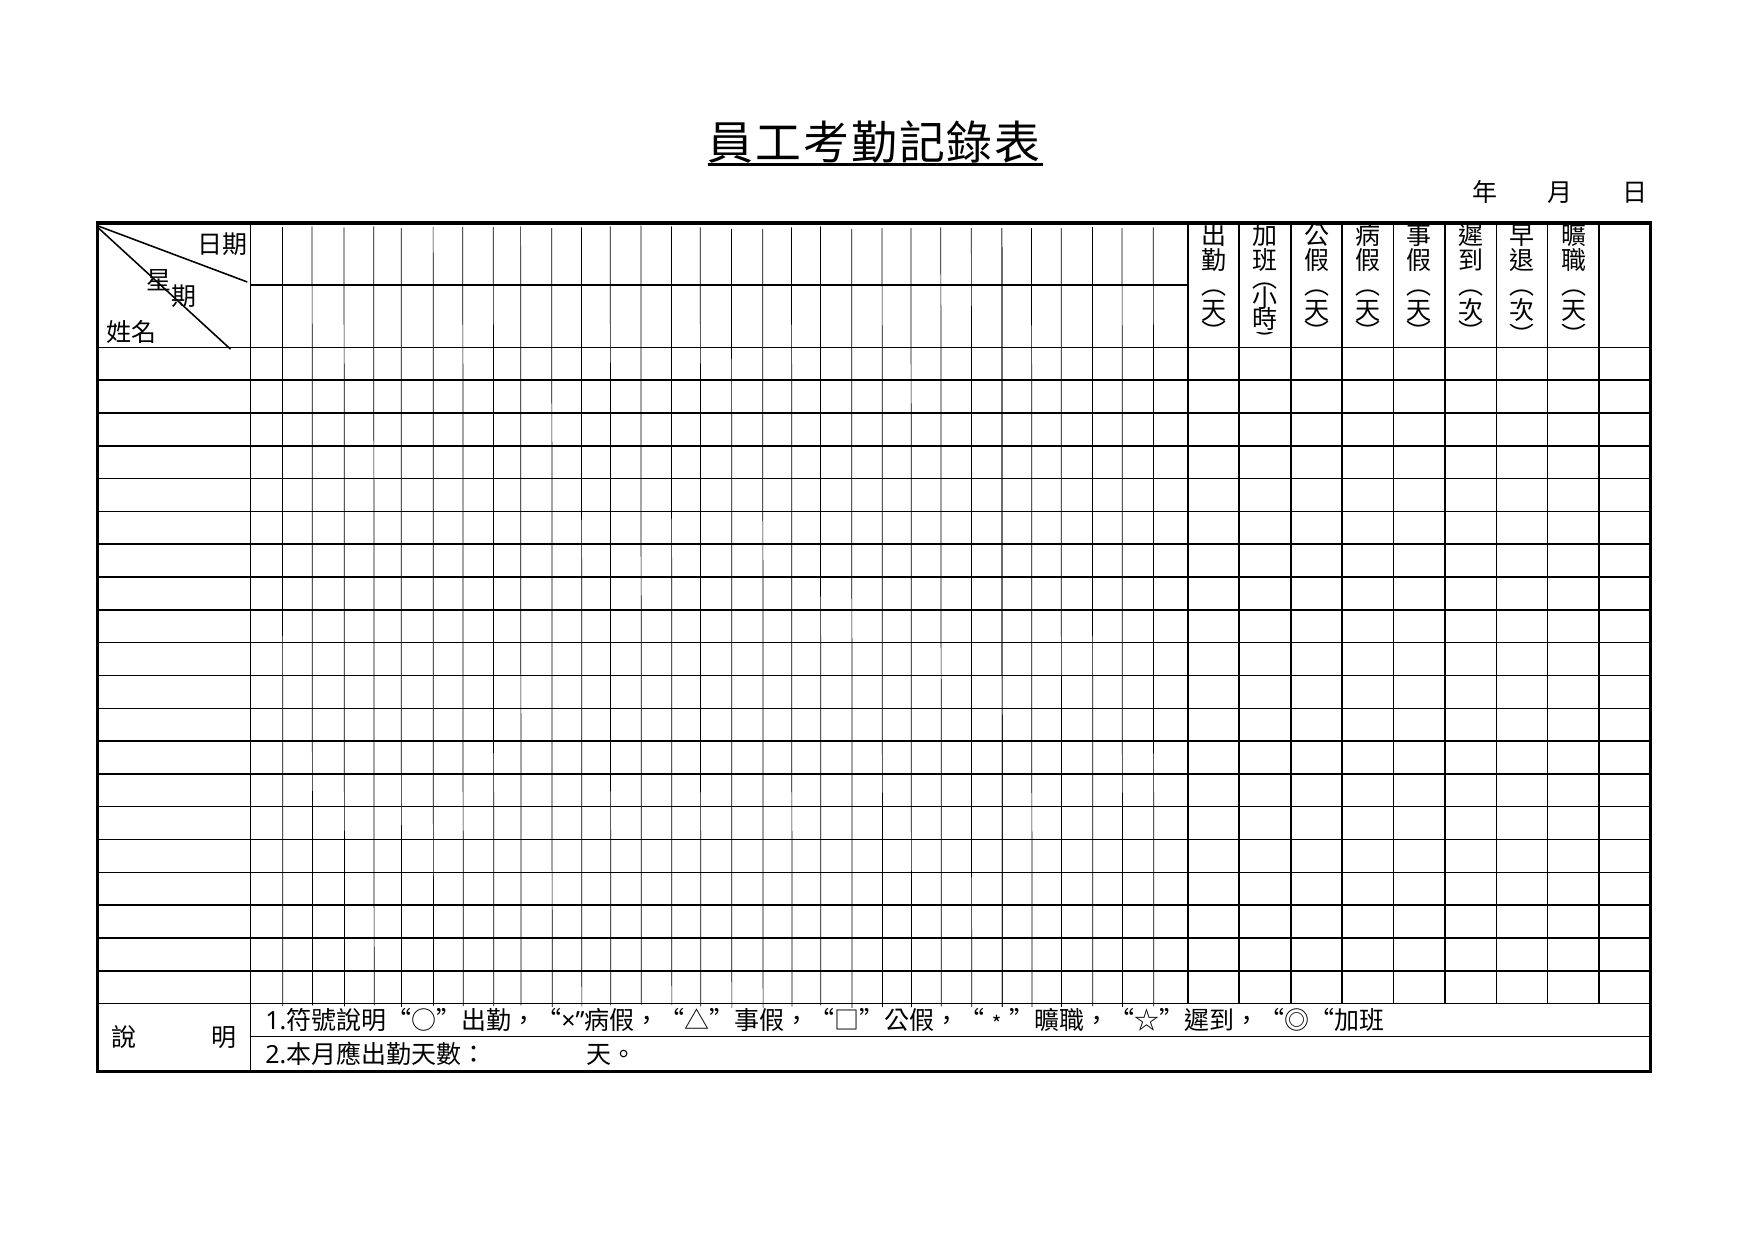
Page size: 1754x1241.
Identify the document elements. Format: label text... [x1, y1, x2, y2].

table_cell [284, 676, 311, 707]
table_cell [702, 840, 731, 871]
table_cell [1394, 414, 1444, 445]
table_cell [375, 348, 400, 379]
table_cell [1033, 906, 1061, 937]
table_cell [1446, 381, 1496, 412]
table_cell [284, 840, 312, 871]
table_cell [402, 611, 432, 642]
table_cell [1189, 611, 1238, 642]
table_cell [1292, 742, 1341, 773]
table_cell [701, 447, 731, 478]
table_cell [1033, 414, 1060, 445]
table_cell [972, 775, 1001, 806]
table_cell [942, 578, 971, 609]
table_cell [701, 709, 731, 740]
table_cell [1003, 676, 1031, 707]
table_cell [912, 709, 940, 740]
table_cell [495, 939, 520, 970]
table_cell [251, 676, 282, 707]
table_header 公 假 ︵ 天 ︶ [1292, 225, 1341, 346]
table_cell [1343, 578, 1393, 609]
table_header 病 假 ︵ 天 ︶ [1343, 225, 1393, 346]
table_cell [972, 742, 1001, 773]
table_cell [1394, 939, 1444, 970]
table_cell [642, 643, 671, 674]
table_cell [582, 381, 610, 412]
table_cell [764, 873, 791, 904]
table_cell [402, 578, 432, 609]
table_cell [701, 611, 731, 642]
table_cell [1155, 873, 1187, 904]
table_cell [313, 512, 343, 543]
table_cell [99, 807, 250, 839]
table_cell [1394, 381, 1444, 412]
table_cell [553, 611, 581, 642]
table_cell [1093, 286, 1121, 346]
table_cell [284, 972, 312, 1003]
table_cell [1548, 873, 1598, 904]
table_cell [1600, 939, 1649, 970]
table_cell [764, 414, 791, 445]
table_cell [1600, 709, 1649, 740]
table_cell [464, 939, 493, 970]
table_cell [1600, 348, 1649, 379]
table_cell [1189, 643, 1238, 674]
table_cell [284, 939, 312, 970]
table_cell [582, 348, 610, 379]
table_cell [284, 807, 312, 839]
table_cell [494, 742, 520, 773]
table_cell [1292, 775, 1341, 806]
table_cell [375, 939, 401, 970]
table_cell [1189, 873, 1238, 904]
table_cell [1033, 676, 1061, 707]
table_cell [99, 447, 250, 478]
table_cell [434, 578, 462, 609]
table_cell [99, 545, 250, 576]
table_cell [1240, 972, 1290, 1003]
table_cell [764, 709, 791, 740]
table_cell [701, 512, 731, 543]
table_cell [402, 286, 432, 346]
table_cell [702, 873, 731, 904]
table_cell [1394, 545, 1444, 576]
table_cell [1123, 972, 1153, 1003]
table_cell [611, 512, 640, 543]
table_cell [553, 545, 581, 576]
table_cell [1093, 611, 1121, 642]
table_cell [733, 447, 762, 478]
table_cell [1240, 348, 1290, 379]
table_cell [402, 414, 432, 445]
table_cell [1497, 414, 1547, 445]
table_cell [821, 512, 851, 543]
table_cell [942, 840, 971, 871]
table_cell [1240, 611, 1290, 642]
table_cell [672, 512, 700, 543]
table_cell [553, 676, 581, 707]
table_cell [522, 972, 551, 1003]
table_cell [1189, 512, 1238, 543]
table_cell [1394, 578, 1444, 609]
table_cell [1292, 381, 1341, 412]
table_cell [1240, 775, 1290, 806]
table_cell [251, 807, 282, 839]
table_cell [1240, 479, 1290, 511]
table_cell [853, 709, 881, 740]
table_cell [1497, 709, 1547, 740]
table_cell [733, 414, 762, 445]
table_cell [702, 939, 731, 970]
table_cell [434, 447, 462, 478]
table_cell [1094, 939, 1122, 970]
table_cell [1189, 807, 1238, 839]
table_cell [973, 972, 1001, 1003]
table_cell [642, 381, 671, 412]
table_cell [375, 512, 400, 543]
table_cell [1189, 709, 1238, 740]
table_cell [883, 578, 910, 609]
table_cell [553, 807, 581, 839]
table_cell [1600, 512, 1649, 543]
table_cell [822, 906, 851, 937]
table_cell [1548, 906, 1598, 937]
text 年 月 日 [100, 173, 1648, 209]
table_cell [495, 840, 520, 871]
table_cell [375, 545, 400, 576]
table_cell [1123, 479, 1153, 511]
table_cell [582, 414, 610, 445]
table_cell [972, 840, 1001, 871]
table_cell [642, 447, 671, 478]
table_cell [1093, 348, 1121, 379]
table_cell [883, 447, 910, 478]
table_cell [375, 611, 400, 642]
table_cell [345, 348, 373, 379]
table_cell [942, 742, 971, 773]
table_cell [1292, 709, 1341, 740]
table_cell [611, 676, 640, 707]
table_cell [1600, 840, 1649, 871]
table_cell [1003, 414, 1031, 445]
table_cell [1123, 709, 1153, 740]
table_cell [583, 643, 610, 674]
table_cell [1003, 611, 1031, 642]
table_cell [1003, 939, 1031, 970]
table_cell [853, 447, 881, 478]
table_cell [345, 873, 373, 904]
table_cell [642, 676, 671, 707]
table_cell [883, 643, 910, 674]
table_cell [611, 286, 640, 346]
table_cell [1600, 775, 1649, 806]
table_cell [672, 414, 700, 445]
table_cell [732, 348, 762, 379]
table_cell [283, 414, 311, 445]
table_cell [251, 742, 282, 773]
table_cell [402, 906, 433, 937]
table_cell [1446, 807, 1496, 839]
table_cell [522, 414, 551, 445]
table_cell [764, 381, 791, 412]
table_cell [1155, 939, 1187, 970]
table_cell [495, 807, 520, 839]
table_cell [284, 742, 312, 773]
table_cell [1062, 972, 1092, 1003]
table_cell [494, 286, 520, 346]
table_header 早 退 ︵ 次 ︶ [1497, 225, 1547, 346]
table_cell [313, 676, 343, 707]
table_cell [1062, 414, 1092, 445]
table_cell [99, 414, 250, 445]
table_cell [1446, 348, 1496, 379]
table_cell [793, 676, 820, 707]
table_cell [1032, 348, 1060, 379]
table_cell [402, 742, 432, 773]
table_cell [612, 906, 640, 937]
table_cell [1154, 545, 1187, 576]
table_cell [822, 972, 851, 1003]
table_cell [942, 447, 971, 478]
table_cell [313, 348, 343, 379]
table_cell [1292, 972, 1341, 1003]
table_cell [522, 676, 551, 707]
table_cell [1394, 807, 1444, 839]
table_cell [1003, 512, 1031, 543]
table_cell [822, 775, 851, 806]
table_cell [1003, 873, 1031, 904]
table_cell [764, 479, 791, 511]
table_cell [583, 775, 610, 806]
table_cell [942, 381, 971, 412]
table_cell [582, 479, 610, 511]
table_cell [702, 972, 731, 1003]
table_cell [313, 447, 343, 478]
table_cell [912, 939, 940, 970]
table_cell [1189, 447, 1238, 478]
table_cell [883, 348, 910, 379]
table_cell [345, 906, 373, 937]
table_cell [942, 676, 971, 707]
table_cell [464, 545, 493, 576]
table_cell [522, 643, 551, 674]
table_cell [733, 512, 762, 543]
table_cell [883, 972, 911, 1003]
table_cell [853, 775, 882, 806]
table_cell [673, 972, 700, 1003]
table_cell [611, 611, 640, 642]
table_cell [1497, 873, 1547, 904]
table_cell [1240, 873, 1290, 904]
table_cell [1292, 479, 1341, 511]
table_cell [1446, 676, 1496, 707]
table_cell [1497, 775, 1547, 806]
table_cell [1062, 807, 1092, 839]
table_cell [522, 545, 551, 576]
table_cell [434, 381, 462, 412]
table_cell [1548, 807, 1598, 839]
table_cell [1123, 807, 1153, 839]
table_cell [1446, 840, 1496, 871]
table_cell [673, 807, 700, 839]
table_cell [912, 643, 940, 674]
table_cell [283, 348, 311, 379]
table_cell [1497, 479, 1547, 511]
table_cell [1062, 381, 1092, 412]
table_cell [792, 348, 820, 379]
table_cell [99, 479, 250, 511]
table_cell [793, 611, 820, 642]
table_cell [284, 709, 311, 740]
table_cell [1343, 611, 1393, 642]
table_cell [853, 512, 881, 543]
table_cell 說 明 [99, 1004, 250, 1070]
table_cell [99, 709, 250, 740]
table_cell [99, 676, 250, 707]
table_cell [345, 381, 373, 412]
table_cell [402, 840, 433, 871]
table_cell [99, 840, 250, 871]
table_cell [99, 512, 250, 543]
table_cell [1062, 512, 1092, 543]
table_cell [99, 742, 250, 773]
table_cell [1600, 611, 1649, 642]
table_cell [313, 286, 343, 346]
table_cell [313, 742, 343, 773]
table_cell [1189, 840, 1238, 871]
table_cell [1497, 611, 1547, 642]
table_cell [522, 348, 551, 379]
table_cell [1033, 479, 1060, 511]
table_cell [1062, 709, 1092, 740]
table_cell [1062, 939, 1092, 970]
table_cell [1033, 840, 1061, 871]
table_cell [1240, 414, 1290, 445]
table_cell [672, 286, 700, 346]
table_cell [553, 479, 581, 511]
table_cell [402, 972, 433, 1003]
table_cell [1033, 381, 1060, 412]
table_cell [611, 643, 640, 674]
table_cell [1343, 479, 1393, 511]
table_cell [912, 807, 940, 839]
table_cell [1123, 545, 1153, 576]
table_cell [402, 479, 432, 511]
table_cell [402, 709, 432, 740]
table_cell [733, 545, 762, 576]
table_cell [1343, 381, 1393, 412]
table_cell [793, 807, 820, 839]
table_cell [673, 906, 700, 937]
table_cell [553, 578, 581, 609]
table_cell [251, 447, 282, 478]
table_cell [313, 643, 343, 674]
table_cell [793, 545, 820, 576]
table_cell [853, 545, 881, 576]
table_cell [764, 512, 791, 543]
table_cell [1240, 807, 1290, 839]
table_cell [251, 873, 282, 904]
table_cell [972, 709, 1001, 740]
table_cell [942, 479, 971, 511]
table_cell [611, 414, 640, 445]
table_cell [912, 840, 940, 871]
table_cell [793, 709, 820, 740]
table_cell [1189, 381, 1238, 412]
table_cell [522, 775, 551, 806]
table_cell [464, 348, 493, 379]
table_cell [434, 414, 462, 445]
table_cell [582, 512, 610, 543]
table_cell [251, 709, 282, 740]
table_cell [793, 447, 820, 478]
table_cell [912, 348, 940, 379]
table_cell [1062, 742, 1092, 773]
table_cell [1446, 447, 1496, 478]
table_cell [284, 873, 312, 904]
table_cell [1600, 906, 1649, 937]
table_cell [912, 775, 940, 806]
table_cell [672, 348, 700, 379]
table_cell [612, 972, 640, 1003]
table_cell [313, 906, 344, 937]
table_cell [642, 414, 671, 445]
table_cell [672, 545, 700, 576]
table_cell [1155, 807, 1187, 839]
table_cell [464, 611, 493, 642]
table_cell [251, 906, 282, 937]
table_cell [345, 479, 373, 511]
table_cell [402, 643, 432, 674]
table_cell [764, 643, 791, 674]
table_cell [701, 643, 731, 674]
table_cell [1123, 873, 1153, 904]
table_cell [464, 709, 493, 740]
table_cell [701, 479, 731, 511]
table_cell [1062, 611, 1092, 642]
table_cell [583, 611, 610, 642]
table_cell [1548, 742, 1598, 773]
table_cell [1497, 545, 1547, 576]
table_cell [1033, 611, 1061, 642]
table_cell [251, 348, 282, 379]
table_cell [1292, 807, 1341, 839]
table_cell [345, 939, 373, 970]
table_cell [313, 578, 343, 609]
table_cell [284, 906, 312, 937]
table_cell [345, 643, 373, 674]
table_cell [313, 381, 343, 412]
table_cell [495, 906, 520, 937]
table_cell [1548, 545, 1598, 576]
table_cell [553, 286, 581, 346]
table_cell [822, 676, 851, 707]
table_cell [1446, 709, 1496, 740]
table_cell [883, 939, 911, 970]
table_cell [1394, 611, 1444, 642]
table_cell [99, 873, 250, 904]
table_header 事 假 ︵ 天 ︶ [1394, 225, 1444, 346]
table_cell [1446, 972, 1496, 1003]
table_cell [1240, 709, 1290, 740]
table_cell [1062, 873, 1092, 904]
table_cell [494, 611, 520, 642]
table_cell [313, 873, 344, 904]
table_cell [1033, 709, 1061, 740]
table_cell [464, 512, 493, 543]
table_cell [522, 906, 551, 937]
table_cell [853, 972, 882, 1003]
table_cell [972, 545, 1001, 576]
table_cell [912, 512, 940, 543]
table_cell [972, 807, 1001, 839]
table_cell [553, 939, 581, 970]
table_cell [1154, 512, 1187, 543]
table_cell [1292, 873, 1341, 904]
table_cell [701, 286, 731, 346]
table_cell [402, 512, 432, 543]
table_cell [1062, 840, 1092, 871]
table_cell [1003, 775, 1031, 806]
table_cell [642, 972, 671, 1003]
table_cell [494, 775, 520, 806]
table_cell [583, 939, 610, 970]
table_cell [345, 972, 373, 1003]
table_cell [283, 479, 311, 511]
table_cell [1343, 512, 1393, 543]
table_cell [434, 742, 462, 773]
table_cell [1240, 676, 1290, 707]
table_cell [464, 286, 493, 346]
table_cell [793, 742, 820, 773]
table_cell [942, 611, 971, 642]
table_cell [1003, 286, 1031, 346]
table_cell [1292, 611, 1341, 642]
table_cell [1600, 643, 1649, 674]
table_cell [822, 643, 851, 674]
table_cell [673, 840, 700, 871]
table_cell [1033, 742, 1061, 773]
table_cell [1003, 807, 1031, 839]
table_cell [853, 906, 882, 937]
table_cell [733, 676, 762, 707]
table_cell [345, 512, 373, 543]
table_cell [942, 775, 971, 806]
table_cell [1343, 807, 1393, 839]
table_cell [434, 972, 462, 1003]
table_cell [1003, 709, 1031, 740]
table_cell [972, 643, 1001, 674]
table_cell [553, 742, 581, 773]
table_cell [1600, 972, 1649, 1003]
table_cell [1093, 447, 1121, 478]
table_cell [283, 643, 311, 674]
table_cell [612, 939, 640, 970]
table_cell [883, 676, 910, 707]
table_cell [611, 479, 640, 511]
table_cell [942, 972, 971, 1003]
table_cell [822, 939, 851, 970]
table_cell [1123, 775, 1153, 806]
table_cell [1394, 447, 1444, 478]
table_cell [99, 611, 250, 642]
table_cell [1497, 840, 1547, 871]
table_cell [672, 479, 700, 511]
table_cell [1003, 972, 1031, 1003]
table_cell [494, 479, 520, 511]
table_cell [1062, 906, 1092, 937]
table_cell [1497, 807, 1547, 839]
table_cell [642, 286, 671, 346]
table_cell [642, 578, 671, 609]
table_cell [1394, 906, 1444, 937]
table_cell [1292, 676, 1341, 707]
table_cell [283, 578, 311, 609]
table_cell [1155, 840, 1187, 871]
table_cell [494, 414, 520, 445]
table_cell [1189, 906, 1238, 937]
table_cell [1154, 578, 1187, 609]
table_cell [611, 578, 640, 609]
table_cell [733, 972, 762, 1003]
table_cell [1123, 939, 1153, 970]
table_cell [283, 286, 311, 346]
table_cell [972, 873, 1001, 904]
table_cell [284, 775, 312, 806]
table_cell [972, 906, 1001, 937]
table_cell [1123, 348, 1153, 379]
table_cell [912, 479, 940, 511]
table_cell [733, 611, 762, 642]
table_cell [1600, 873, 1649, 904]
table_cell [1548, 381, 1598, 412]
table_cell [464, 775, 493, 806]
table_cell [1292, 348, 1341, 379]
table_cell [494, 381, 520, 412]
table_cell [1292, 414, 1341, 445]
table_cell [733, 578, 762, 609]
table_cell [522, 479, 551, 511]
table_cell [1189, 414, 1238, 445]
table_cell [764, 676, 791, 707]
table_cell [464, 840, 493, 871]
table_cell [1497, 906, 1547, 937]
table_cell [793, 512, 820, 543]
table_cell [1154, 676, 1187, 707]
table_cell [883, 479, 910, 511]
table_cell [912, 286, 940, 346]
table_cell [553, 906, 581, 937]
table_cell [1497, 447, 1547, 478]
table_cell [375, 286, 400, 346]
table_cell [1600, 479, 1649, 511]
table_cell [1094, 840, 1122, 871]
table_cell [375, 447, 400, 478]
table_cell [1446, 873, 1496, 904]
table_cell [1343, 840, 1393, 871]
table_cell [345, 775, 373, 806]
table_cell [402, 939, 433, 970]
table_cell [1600, 578, 1649, 609]
table_cell [1343, 447, 1393, 478]
table_cell [313, 611, 343, 642]
table_cell [553, 775, 581, 806]
table_cell [793, 479, 820, 511]
table_cell [642, 479, 671, 511]
table_cell [853, 578, 881, 609]
table_cell [793, 972, 820, 1003]
table_cell [1154, 709, 1187, 740]
table_cell [853, 611, 881, 642]
table_cell [1548, 709, 1598, 740]
table_cell [701, 578, 731, 609]
table_cell [522, 873, 551, 904]
table_cell [1003, 643, 1031, 674]
table_cell [1600, 447, 1649, 478]
table_cell [1093, 512, 1121, 543]
table_cell [464, 414, 493, 445]
table_cell [522, 742, 551, 773]
table_cell [972, 578, 1001, 609]
table_cell [251, 414, 282, 445]
table_cell [1240, 840, 1290, 871]
table_cell [464, 381, 493, 412]
table_cell [672, 447, 700, 478]
table_cell [912, 873, 940, 904]
table_cell [1094, 807, 1122, 839]
table_cell [853, 479, 881, 511]
table_cell [1446, 545, 1496, 576]
table_cell [821, 286, 851, 346]
table_cell [1123, 578, 1153, 609]
table_cell [375, 709, 400, 740]
table_cell [642, 709, 671, 740]
table_cell [1292, 545, 1341, 576]
table_cell [251, 840, 282, 871]
table_cell [764, 447, 791, 478]
table_cell [1548, 578, 1598, 609]
table_cell [942, 545, 971, 576]
table_cell [283, 545, 311, 576]
table_cell [251, 512, 282, 543]
table_cell [883, 807, 911, 839]
table_cell [1240, 447, 1290, 478]
table_cell [1446, 643, 1496, 674]
table_cell [764, 611, 791, 642]
table_cell [1240, 512, 1290, 543]
table_cell [434, 479, 462, 511]
table_cell [251, 939, 282, 970]
table_cell [673, 939, 700, 970]
table_cell [883, 775, 910, 806]
table_cell [1548, 643, 1598, 674]
table_cell [375, 414, 400, 445]
table_cell [1154, 447, 1187, 478]
table_cell [1062, 447, 1092, 478]
table_cell [251, 972, 282, 1003]
table_cell [942, 873, 971, 904]
table_cell [1093, 578, 1121, 609]
table_cell [1189, 348, 1238, 379]
table_cell [1003, 381, 1031, 412]
table_cell [821, 545, 851, 576]
table_cell [611, 709, 640, 740]
table_cell [99, 348, 250, 379]
table_cell [313, 709, 343, 740]
table_cell [99, 578, 250, 609]
table_cell [522, 512, 551, 543]
table_cell [1292, 512, 1341, 543]
table_cell [1003, 479, 1031, 511]
table_cell [1154, 742, 1187, 773]
table_cell [1154, 643, 1187, 674]
table_cell [853, 807, 882, 839]
table_cell [1343, 972, 1393, 1003]
table_cell [1343, 939, 1393, 970]
table_cell [434, 286, 462, 346]
table_cell [972, 447, 1001, 478]
table_cell [402, 807, 433, 839]
table_cell [1240, 643, 1290, 674]
table_cell [1123, 906, 1153, 937]
table_cell [402, 676, 432, 707]
table_cell [764, 807, 791, 839]
table_header [1600, 225, 1649, 346]
table_cell [972, 479, 1001, 511]
table_cell [464, 972, 493, 1003]
table_cell [1343, 742, 1393, 773]
table_cell [494, 545, 520, 576]
table_cell [1548, 939, 1598, 970]
table_cell [1446, 939, 1496, 970]
table_cell [912, 578, 940, 609]
table_cell [942, 643, 971, 674]
table_header  [251, 225, 640, 284]
table_cell [464, 676, 493, 707]
table_cell [345, 807, 373, 839]
table_cell [1600, 545, 1649, 576]
table_cell [345, 611, 373, 642]
table_cell [375, 840, 401, 871]
table_cell [1343, 545, 1393, 576]
table_cell [434, 676, 462, 707]
table_cell [464, 873, 493, 904]
table_cell [642, 348, 671, 379]
table_cell [912, 611, 940, 642]
table_cell [733, 742, 762, 773]
table_cell [822, 840, 851, 871]
table_cell [642, 545, 671, 576]
table_cell [883, 611, 910, 642]
table_cell [251, 545, 282, 576]
table_cell [1497, 939, 1547, 970]
table_cell [1154, 775, 1187, 806]
table_cell [1094, 873, 1122, 904]
table_cell [1154, 348, 1187, 379]
table_cell [701, 348, 731, 379]
table_cell [821, 414, 851, 445]
table_cell [821, 611, 851, 642]
table_cell [494, 512, 520, 543]
table_cell [553, 840, 581, 871]
table_cell [1343, 709, 1393, 740]
table_cell [313, 414, 343, 445]
table_cell [612, 873, 640, 904]
table_cell [733, 643, 762, 674]
table_cell [1062, 348, 1092, 379]
table_cell [375, 873, 401, 904]
table_cell [1093, 414, 1121, 445]
table_cell [495, 972, 520, 1003]
table_cell [912, 414, 940, 445]
table_cell [1003, 447, 1031, 478]
table_cell [434, 939, 462, 970]
table_header  [642, 225, 1187, 284]
table_cell [1446, 742, 1496, 773]
table_cell [434, 807, 462, 839]
table_cell [522, 286, 551, 346]
table_cell [313, 545, 343, 576]
table_cell [1343, 676, 1393, 707]
table_cell [1189, 479, 1238, 511]
table_cell [972, 381, 1001, 412]
table_cell [1003, 545, 1031, 576]
table_cell [1062, 775, 1092, 806]
table_cell [522, 447, 551, 478]
table_cell [402, 545, 432, 576]
table_cell [1600, 676, 1649, 707]
table_cell [853, 414, 881, 445]
table_cell [611, 447, 640, 478]
table_cell [853, 676, 881, 707]
table_cell [251, 643, 282, 674]
table_cell [883, 906, 911, 937]
table_cell [583, 676, 610, 707]
table_cell [1548, 479, 1598, 511]
table_cell [494, 643, 520, 674]
table_cell [821, 381, 851, 412]
table_cell [375, 742, 400, 773]
table_cell [642, 807, 671, 839]
table_cell [1189, 742, 1238, 773]
table_cell [464, 742, 493, 773]
table_cell [1033, 775, 1061, 806]
table_cell [1548, 414, 1598, 445]
table_cell [1446, 512, 1496, 543]
table_cell [822, 807, 851, 839]
table_cell [972, 414, 1001, 445]
table_cell [522, 709, 551, 740]
table_cell [345, 447, 373, 478]
table_cell [702, 906, 731, 937]
table_cell [1497, 643, 1547, 674]
table_cell [642, 840, 671, 871]
table_cell [883, 381, 910, 412]
table_cell [1033, 643, 1061, 674]
table_cell [1394, 775, 1444, 806]
table_cell [494, 447, 520, 478]
table_cell [883, 414, 910, 445]
table_cell [494, 709, 520, 740]
table_cell [345, 578, 373, 609]
table_cell [1548, 512, 1598, 543]
table_cell [583, 742, 610, 773]
table_cell [375, 807, 401, 839]
table_cell [912, 742, 940, 773]
table_cell [793, 873, 820, 904]
table_cell [1189, 676, 1238, 707]
table_cell [883, 742, 910, 773]
table_cell [1094, 709, 1121, 740]
table_cell [793, 643, 820, 674]
table_cell [434, 545, 462, 576]
table_cell [1600, 807, 1649, 839]
table_cell [1548, 348, 1598, 379]
table_cell [972, 348, 1001, 379]
table_cell [701, 807, 731, 839]
table_cell [1497, 381, 1547, 412]
table_cell [1292, 906, 1341, 937]
table_cell [764, 906, 791, 937]
table_cell [733, 807, 762, 839]
table_cell [764, 286, 791, 346]
table_cell [1394, 676, 1444, 707]
table_cell [1497, 348, 1547, 379]
table_cell [464, 807, 493, 839]
table_cell [1155, 972, 1187, 1003]
table_cell [1189, 939, 1238, 970]
table_cell [942, 906, 971, 937]
table_cell [345, 286, 373, 346]
table_cell [942, 414, 971, 445]
table_cell [822, 873, 851, 904]
table_cell [1343, 906, 1393, 937]
table_cell [553, 643, 581, 674]
table_cell [673, 742, 700, 773]
table_cell [434, 512, 462, 543]
table_cell [642, 611, 671, 642]
table_cell [733, 840, 762, 871]
table_cell [1062, 643, 1092, 674]
table_cell [611, 545, 640, 576]
table_cell [733, 906, 762, 937]
table_cell [283, 611, 311, 642]
table_cell [673, 643, 700, 674]
table_cell [1094, 972, 1122, 1003]
table_cell [1394, 348, 1444, 379]
table_cell [1003, 348, 1031, 379]
table_cell [883, 709, 910, 740]
table_cell [1155, 906, 1187, 937]
table_cell [972, 512, 1001, 543]
table_cell [522, 611, 551, 642]
table_cell [99, 972, 250, 1003]
table_cell [1154, 381, 1187, 412]
table_cell [1033, 873, 1061, 904]
table_cell [1394, 479, 1444, 511]
table_cell [434, 873, 462, 904]
table_header 出 勤 ︵ 天 ︶ [1189, 225, 1238, 346]
table_cell [1154, 414, 1187, 445]
table_cell [942, 348, 971, 379]
table_cell [1093, 545, 1121, 576]
table_cell [402, 381, 432, 412]
table_cell [1600, 742, 1649, 773]
table_cell [642, 512, 671, 543]
table_cell [1189, 578, 1238, 609]
table_cell [434, 643, 462, 674]
table_cell [1062, 578, 1092, 609]
table_cell [611, 348, 640, 379]
table_cell [494, 578, 520, 609]
table_cell [1240, 939, 1290, 970]
table_cell [402, 873, 433, 904]
table_cell [733, 479, 762, 511]
table_cell [1548, 447, 1598, 478]
table_cell [1240, 906, 1290, 937]
table_cell [673, 709, 700, 740]
table_cell [402, 348, 432, 379]
table_cell [345, 545, 373, 576]
table_cell [1548, 611, 1598, 642]
table_cell [313, 972, 344, 1003]
table_cell [793, 840, 820, 871]
table_cell [345, 840, 373, 871]
table_cell [434, 906, 462, 937]
table_cell [434, 348, 462, 379]
table_cell [375, 381, 400, 412]
table_cell [883, 286, 910, 346]
table_cell [283, 447, 311, 478]
table_cell [313, 775, 344, 806]
table_cell [251, 775, 282, 806]
table_cell [793, 775, 820, 806]
table_cell [672, 381, 700, 412]
table_cell [1548, 775, 1598, 806]
table_cell [1123, 381, 1153, 412]
table_cell [1094, 775, 1122, 806]
table_cell [313, 939, 344, 970]
table_cell [793, 906, 820, 937]
table_cell [821, 348, 851, 379]
table_cell [912, 545, 940, 576]
table_cell [701, 676, 731, 707]
table_cell [1123, 447, 1153, 478]
table_cell [972, 286, 1001, 346]
table_cell [1240, 545, 1290, 576]
table_cell [883, 545, 910, 576]
table_cell [1003, 578, 1031, 609]
table_cell [553, 381, 581, 412]
table_cell [553, 348, 581, 379]
table_cell [522, 939, 551, 970]
table_cell [1123, 742, 1153, 773]
table_cell [99, 775, 250, 806]
table_cell [583, 972, 610, 1003]
table_cell [1343, 775, 1393, 806]
table_cell [1093, 381, 1121, 412]
table_cell [583, 807, 610, 839]
table_cell [495, 873, 520, 904]
table_cell [1033, 939, 1061, 970]
table_cell [853, 939, 882, 970]
table_cell [1394, 972, 1444, 1003]
table_cell [912, 972, 940, 1003]
table_cell [553, 447, 581, 478]
table_cell [99, 906, 250, 937]
table_cell [375, 775, 401, 806]
table_cell [251, 578, 282, 609]
table_cell [1600, 414, 1649, 445]
table_cell [1240, 381, 1290, 412]
table_cell [1497, 676, 1547, 707]
table_cell [1093, 479, 1121, 511]
table_cell [464, 479, 493, 511]
table_cell [1123, 840, 1153, 871]
table_cell [1497, 742, 1547, 773]
table_cell [1123, 414, 1153, 445]
table_cell [1343, 348, 1393, 379]
table_cell [764, 939, 791, 970]
table_cell [464, 906, 493, 937]
table_cell [642, 775, 671, 806]
table_cell [973, 939, 1001, 970]
table_cell [764, 840, 791, 871]
table_cell [1343, 873, 1393, 904]
table_cell [612, 840, 640, 871]
table_cell [434, 709, 462, 740]
table_cell [942, 512, 971, 543]
table_cell [1446, 578, 1496, 609]
table_cell [821, 578, 851, 609]
table_cell [99, 939, 250, 970]
table_cell [822, 709, 851, 740]
table_cell [434, 611, 462, 642]
table_cell [821, 479, 851, 511]
table_cell [642, 939, 671, 970]
table_cell [99, 643, 250, 674]
table_cell [793, 381, 820, 412]
table_cell [1497, 972, 1547, 1003]
table_cell [1033, 807, 1061, 839]
table_cell [1548, 972, 1598, 1003]
table_cell [764, 972, 791, 1003]
table_cell [611, 807, 640, 839]
table_cell [464, 578, 493, 609]
table_cell [494, 348, 520, 379]
table_cell [313, 807, 344, 839]
table_cell [583, 840, 610, 871]
table_cell [375, 479, 400, 511]
table_cell [1062, 545, 1092, 576]
table_cell 1.符號說明“○”出勤，“×”病假，“△”事假，“□”公假，“﹡”曠職，“☆”遲到，“◎“加班 [251, 1004, 1649, 1036]
table_cell [251, 611, 282, 642]
table_cell [1093, 643, 1121, 674]
table_cell [1600, 381, 1649, 412]
table_cell [1343, 414, 1393, 445]
table_cell [1062, 676, 1092, 707]
table_cell [1123, 643, 1153, 674]
table_cell [1394, 512, 1444, 543]
table_cell [1033, 447, 1060, 478]
table_header 日期 星期 姓名 [101, 225, 250, 346]
table_cell [793, 578, 820, 609]
table_cell [1189, 972, 1238, 1003]
table_cell [1154, 286, 1187, 346]
table_cell [853, 742, 882, 773]
table_header 遲 到 ︵ 次 ︶ [1446, 225, 1496, 346]
table_cell [522, 381, 551, 412]
table_cell [701, 545, 731, 576]
table_cell [434, 840, 462, 871]
table_header 加 班 ︵ 小 時 ︶ [1240, 225, 1290, 346]
table_cell [313, 479, 343, 511]
table_cell [1123, 512, 1153, 543]
table_cell [1394, 840, 1444, 871]
table_cell [583, 709, 610, 740]
table_cell [912, 381, 940, 412]
table_cell [733, 775, 762, 806]
table_cell [912, 906, 940, 937]
table_cell [1062, 286, 1092, 346]
table_cell [1292, 840, 1341, 871]
table_cell [1189, 545, 1238, 576]
table_cell [522, 807, 551, 839]
table_cell [1123, 286, 1153, 346]
table_cell [553, 512, 581, 543]
table_cell [1189, 775, 1238, 806]
table_cell [313, 840, 344, 871]
table_cell [1154, 611, 1187, 642]
table_cell [251, 381, 282, 412]
table_cell [942, 709, 971, 740]
table_cell [733, 939, 762, 970]
table_cell [972, 611, 1001, 642]
table_cell [822, 742, 851, 773]
table_cell [1292, 939, 1341, 970]
table_cell [1343, 643, 1393, 674]
table_cell [283, 381, 311, 412]
table_cell [375, 578, 400, 609]
table_cell [553, 972, 581, 1003]
table_cell [1548, 840, 1598, 871]
table_cell [402, 775, 432, 806]
table_cell [582, 286, 610, 346]
table_cell [1394, 709, 1444, 740]
table_cell [1446, 414, 1496, 445]
table_cell [251, 286, 282, 346]
table_cell [283, 512, 311, 543]
table_header 曠 職 ︵ 天 ︶ [1548, 225, 1598, 346]
table_cell [1062, 479, 1092, 511]
table_cell [701, 742, 731, 773]
table_cell [1032, 286, 1060, 346]
table_cell [583, 578, 610, 609]
table_cell [345, 414, 373, 445]
table_cell [673, 873, 700, 904]
table_cell [942, 939, 971, 970]
table_cell [1123, 676, 1153, 707]
table_cell [375, 906, 401, 937]
table_cell [522, 578, 551, 609]
table_cell [1548, 676, 1598, 707]
table_cell [942, 807, 971, 839]
table_cell [673, 611, 700, 642]
table_cell [673, 578, 700, 609]
table_cell [883, 873, 911, 904]
table_cell [1292, 447, 1341, 478]
table_cell [1003, 742, 1031, 773]
table_cell [732, 286, 762, 346]
table_cell [1394, 873, 1444, 904]
table_cell [701, 414, 731, 445]
table_cell [764, 545, 791, 576]
table_cell [642, 873, 671, 904]
table_cell [434, 775, 462, 806]
table_cell [611, 775, 640, 806]
table_cell [1497, 512, 1547, 543]
table_cell [853, 840, 882, 871]
table_cell [764, 742, 791, 773]
table_cell [853, 348, 881, 379]
table_cell [1394, 742, 1444, 773]
table_cell [583, 906, 610, 937]
table_cell [673, 775, 700, 806]
table_cell [642, 906, 671, 937]
table_cell 2.本月應出勤天數： 天。 [251, 1037, 1649, 1070]
table_cell [1033, 545, 1060, 576]
table_cell [853, 381, 881, 412]
table_cell [1154, 479, 1187, 511]
table_cell [375, 676, 400, 707]
table_cell [1033, 512, 1060, 543]
table_cell [792, 286, 820, 346]
table_cell [1446, 906, 1496, 937]
table_cell [345, 676, 373, 707]
table_cell [553, 709, 581, 740]
table_cell [912, 447, 940, 478]
table_cell [912, 676, 940, 707]
table_cell [1292, 578, 1341, 609]
table_cell [99, 381, 250, 412]
table_cell [793, 939, 820, 970]
table_cell [345, 709, 373, 740]
table_cell [942, 286, 971, 346]
table_cell [733, 873, 762, 904]
table_cell [1003, 840, 1031, 871]
table_cell [701, 381, 731, 412]
table_cell [1033, 578, 1060, 609]
table_cell [1446, 479, 1496, 511]
table_cell [1446, 775, 1496, 806]
table_cell [402, 447, 432, 478]
table_cell [494, 676, 520, 707]
table_cell [883, 512, 910, 543]
table_cell [883, 840, 911, 871]
table_cell [1394, 643, 1444, 674]
table_cell [522, 840, 551, 871]
table_cell [1094, 676, 1121, 707]
table_cell [1292, 643, 1341, 674]
table_cell [642, 742, 671, 773]
table_cell [853, 643, 881, 674]
table_cell [1240, 578, 1290, 609]
table_cell [1446, 611, 1496, 642]
table_cell [764, 775, 791, 806]
table_cell [732, 381, 762, 412]
table_cell [764, 578, 791, 609]
table_cell [793, 414, 820, 445]
table_cell [553, 873, 581, 904]
table_cell [1123, 611, 1153, 642]
table_cell [553, 414, 581, 445]
table_cell [611, 742, 640, 773]
table_cell [611, 381, 640, 412]
table_cell [582, 447, 610, 478]
table_cell [821, 447, 851, 478]
table_cell [673, 676, 700, 707]
table_cell [1033, 972, 1061, 1003]
table_cell [1094, 742, 1122, 773]
table_cell [375, 643, 400, 674]
table_cell [345, 742, 373, 773]
table_header 日期 星期 姓名 [99, 231, 224, 346]
table_cell [1094, 906, 1122, 937]
text 員工考勤記錄表 [100, 106, 1648, 173]
table_cell [583, 873, 610, 904]
table_cell [464, 643, 493, 674]
table_cell [464, 447, 493, 478]
table_cell [251, 479, 282, 511]
table_cell [375, 972, 401, 1003]
table_cell [701, 775, 731, 806]
table_cell [853, 873, 882, 904]
table_cell [1003, 906, 1031, 937]
table_cell [972, 676, 1001, 707]
table_cell [1497, 578, 1547, 609]
table_cell [1240, 742, 1290, 773]
table_cell [733, 709, 762, 740]
table_cell [853, 286, 881, 346]
table_cell [582, 545, 610, 576]
table_cell [764, 348, 791, 379]
